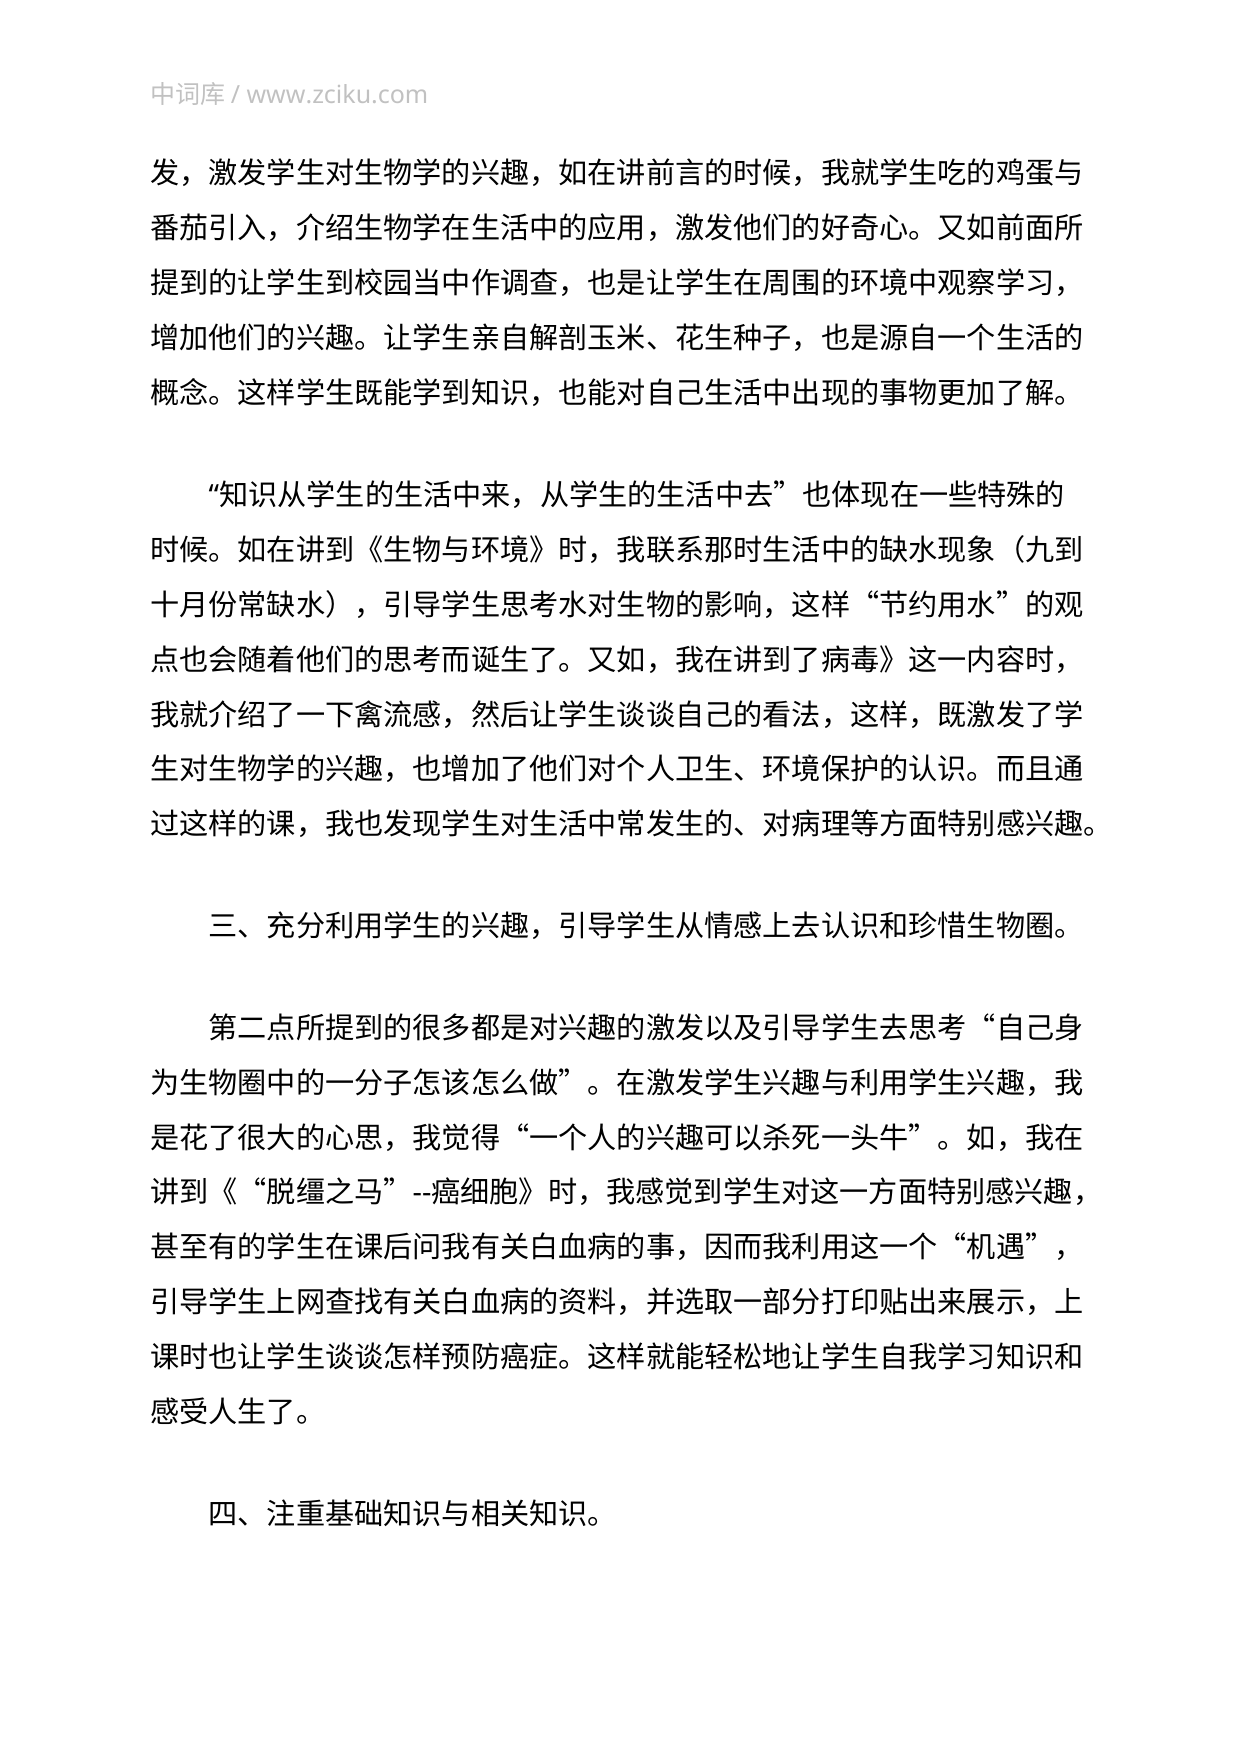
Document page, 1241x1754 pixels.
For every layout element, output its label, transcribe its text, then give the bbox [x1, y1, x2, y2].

text “知识从学生的生活中来，从学生的生活中去”也体现在一些特殊的时候。如在讲到《生物与环境》时，我联系那时生活中的缺水现象（九到十月份常缺水），引导学生思考水对生物的影响，这样“节约用水”的观点也会随着他们的思考而诞生了。又如，我在讲到了病毒》这一内容时，我就介绍了一下禽流感，然后让学生谈谈自己的看法，这样，既激发了学生对生物学的兴趣，也增加了他们对个人卫生、环境保护的认识。而且通过这样的课，我也发现学生对生活中常发生的、对病理等方面特别感兴趣。 [150, 471, 1090, 843]
text 四、注重基础知识与相关知识。 [150, 1491, 1090, 1533]
text 第二点所提到的很多都是对兴趣的激发以及引导学生去思考“自己身为生物圈中的一分子怎该怎么做”。在激发学生兴趣与利用学生兴趣，我是花了很大的心思，我觉得“一个人的兴趣可以杀死一头牛”。如，我在讲到《“脱缰之马”--癌细胞》时，我感觉到学生对这一方面特别感兴趣，甚至有的学生在课后问我有关白血病的事，因而我利用这一个“机遇”，引导学生上网查找有关白血病的资料，并选取一部分打印贴出来展示，上课时也让学生谈谈怎样预防癌症。这样就能轻松地让学生自我学习知识和感受人生了。 [150, 1004, 1090, 1431]
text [150, 150, 1090, 412]
text 三、充分利用学生的兴趣，引导学生从情感上去认识和珍惜生物圈。 [150, 903, 1090, 945]
